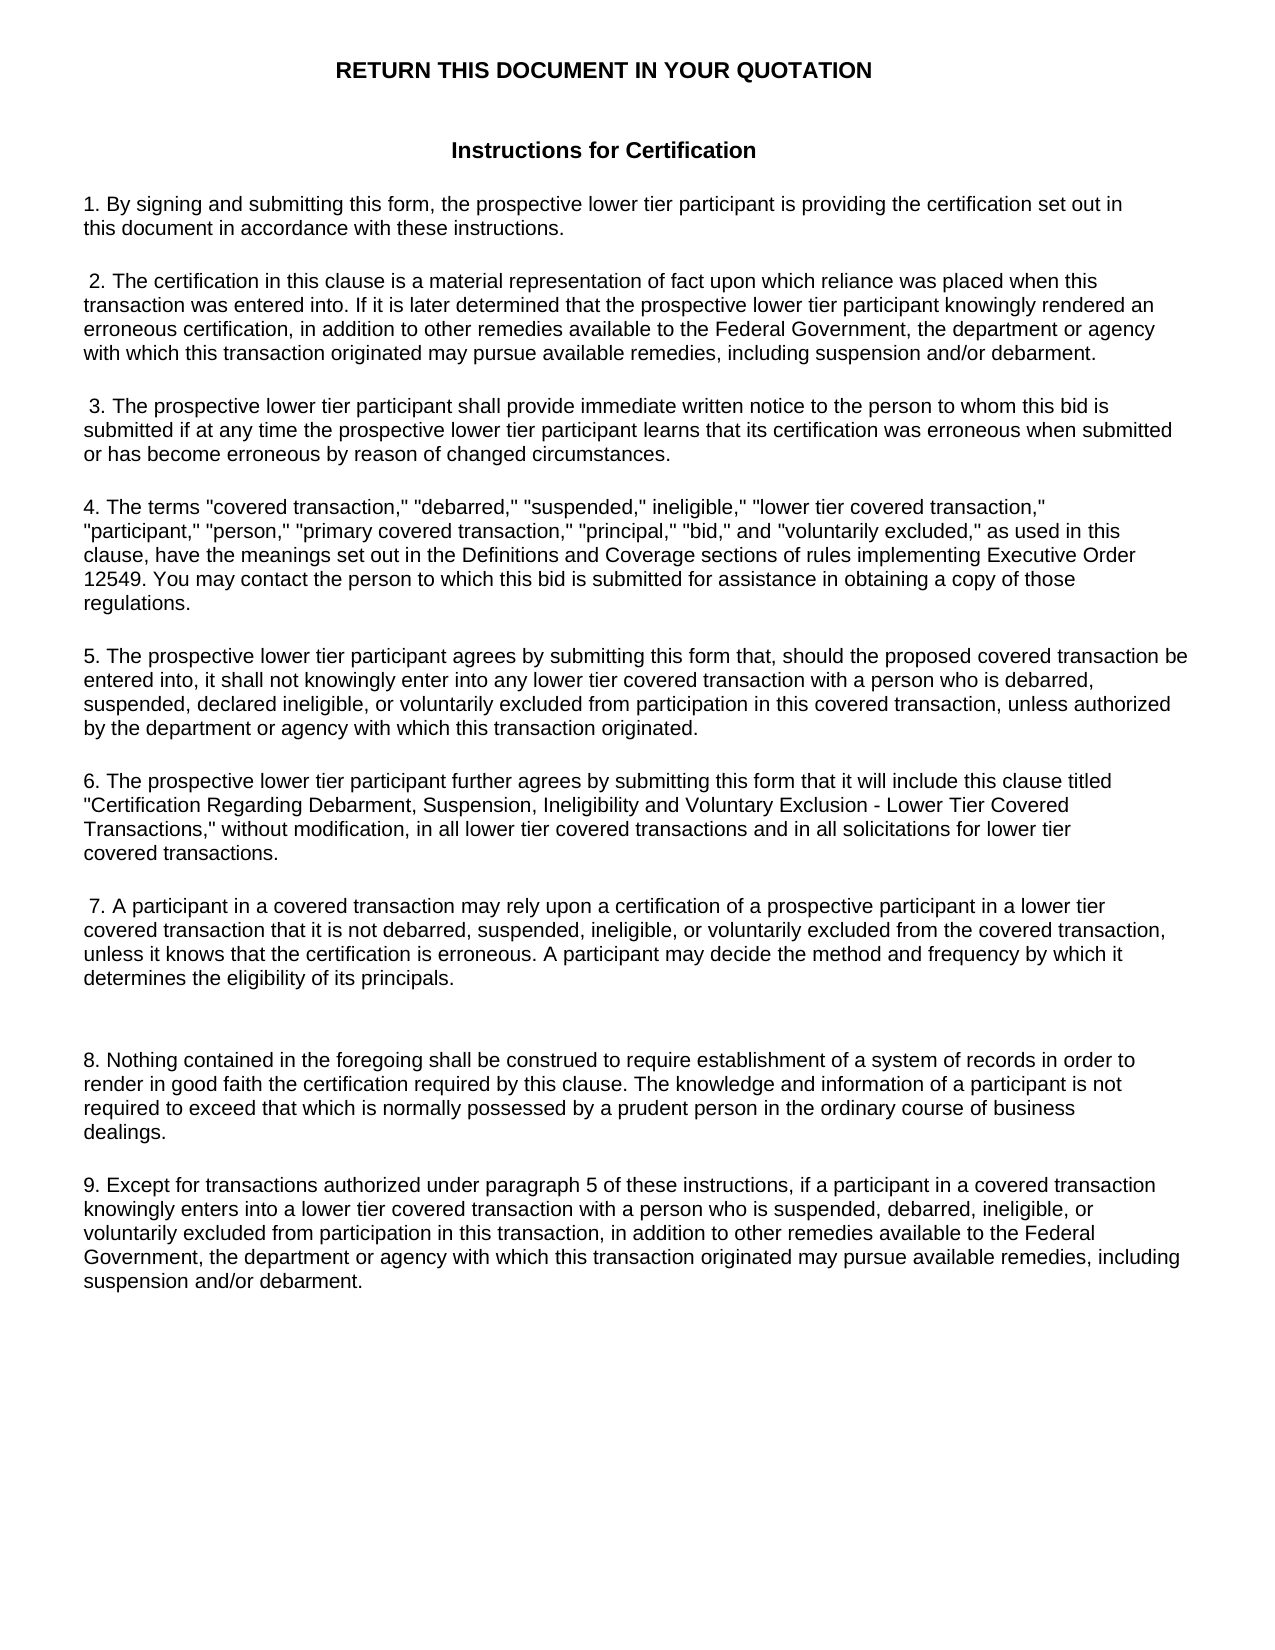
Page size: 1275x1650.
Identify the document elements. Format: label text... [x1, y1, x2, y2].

list The certification in this clause is a material representation of fact upon which reliance was placed when this transaction was entered into. If it is later determined that the prospective lower tier participant knowingly rendered an erroneous certification, in addition to other remedies available to the Federal Government, the department or agency with which this transaction originated may pursue available remedies, including suspension and/or debarment. [83, 268, 1191, 364]
list The prospective lower tier participant further agrees by submitting this form that it will include this clause titled "Certification Regarding Debarment, Suspension, Ineligibility and Voluntary Exclusion - Lower Tier Covered Transactions," without modification, in all lower tier covered transactions and in all solicitations for lower tier covered transactions. [83, 768, 1142, 864]
list The terms "covered transaction," "debarred," "suspended," ineligible," "lower tier covered transaction," "participant," "person," "primary covered transaction," "principal," "bid," and "voluntarily excluded," as used in this clause, have the meanings set out in the Definitions and Coverage sections of rules implementing Executive Order 12549. You may contact the person to which this bid is submitted for assistance in obtaining a copy of those regulations. [83, 494, 1160, 614]
subtitle RETURN THIS DOCUMENT IN YOUR QUOTATION [310, 57, 898, 84]
list Nothing contained in the foregoing shall be construed to require establishment of a system of records in order to render in good faith the certification required by this clause. The knowledge and information of a participant is not required to exceed that which is normally possessed by a prudent person in the ordinary course of business dealings. [83, 1048, 1156, 1144]
text Instructions for Certification [310, 137, 898, 163]
list The prospective lower tier participant agrees by submitting this form that, should the proposed covered transaction be entered into, it shall not knowingly enter into any lower tier covered transaction with a person who is debarred, suspended, declared ineligible, or voluntarily excluded from participation in this covered transaction, unless authorized by the department or agency with which this transaction originated. [83, 643, 1189, 739]
list The prospective lower tier participant shall provide immediate written notice to the person to whom this bid is submitted if at any time the prospective lower tier participant learns that its certification was erroneous when submitted or has become erroneous by reason of changed circumstances. [83, 393, 1188, 465]
list By signing and submitting this form, the prospective lower tier participant is providing the certification set out in this document in accordance with these instructions. [83, 192, 1152, 240]
list Except for transactions authorized under paragraph 5 of these instructions, if a participant in a covered transaction knowingly enters into a lower tier covered transaction with a person who is suspended, debarred, ineligible, or voluntarily excluded from participation in this transaction, in addition to other remedies available to the Federal Government, the department or agency with which this transaction originated may pursue available remedies, including suspension and/or debarment. [83, 1173, 1193, 1293]
list A participant in a covered transaction may rely upon a certification of a prospective participant in a lower tier covered transaction that it is not debarred, suspended, ineligible, or voluntarily excluded from the covered transaction, unless it knows that the certification is erroneous. A participant may decide the method and frequency by which it determines the eligibility of its principals. [83, 894, 1177, 989]
